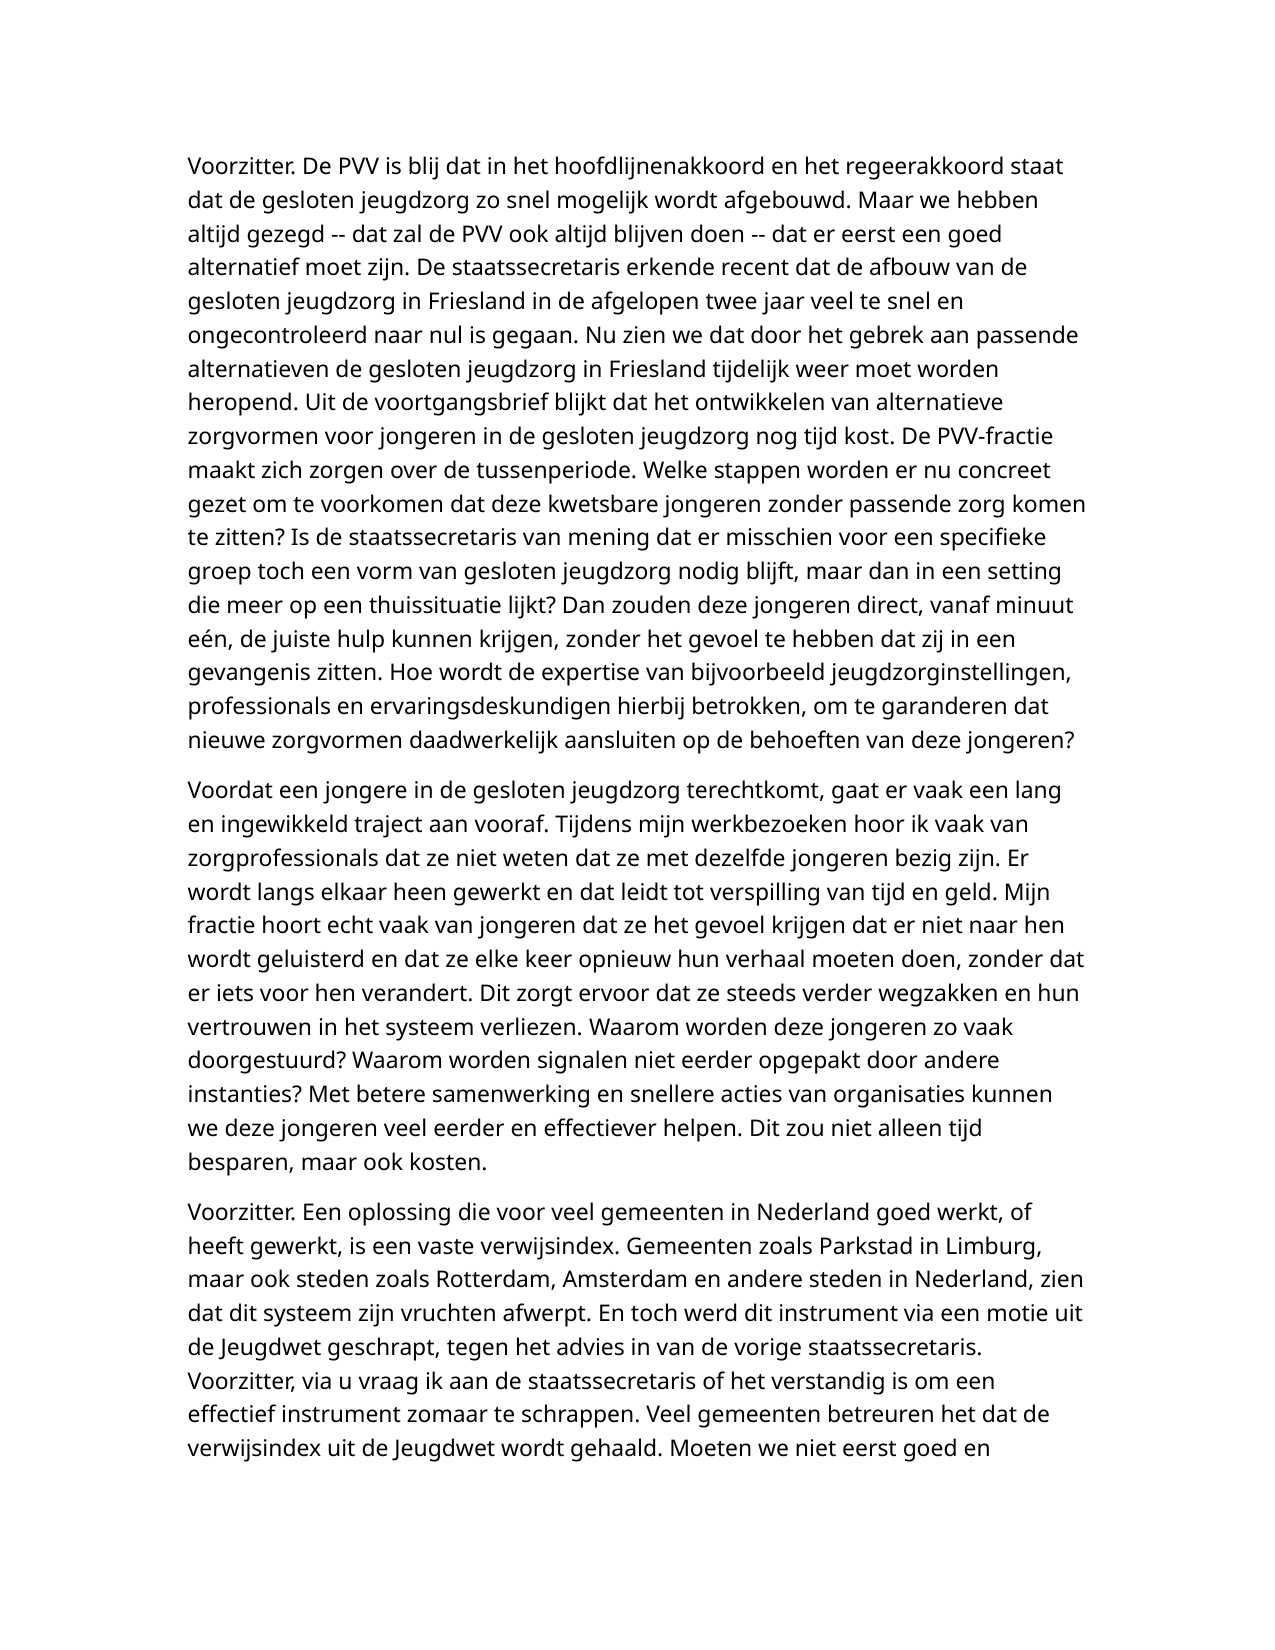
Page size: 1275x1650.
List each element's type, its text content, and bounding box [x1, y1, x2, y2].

text Voorzitter. De PVV is blij dat in het hoofdlijnenakkoord en het regeerakkoord staat dat de gesloten jeugdzorg zo snel mogelijk wordt afgebouwd. Maar we hebben altijd gezegd -- dat zal de PVV ook altijd blijven doen -- dat er eerst een goed alternatief moet zijn. De staatssecretaris erkende recent dat de afbouw van de gesloten jeugdzorg in Friesland in de afgelopen twee jaar veel te snel en ongecontroleerd naar nul is gegaan. Nu zien we dat door het gebrek aan passende alternatieven de gesloten jeugdzorg in Friesland tijdelijk weer moet worden heropend. Uit de voortgangsbrief blijkt dat het ontwikkelen van alternatieve zorgvormen voor jongeren in de gesloten jeugdzorg nog tijd kost. De PVV-fractie maakt zich zorgen over de tussenperiode. Welke stappen worden er nu concreet gezet om te voorkomen dat deze kwetsbare jongeren zonder passende zorg komen te zitten? Is de staatssecretaris van mening dat er misschien voor een specifieke groep toch een vorm van gesloten jeugdzorg nodig blijft, maar dan in een setting die meer op een thuissituatie lijkt? Dan zouden deze jongeren direct, vanaf minuut eén, de juiste hulp kunnen krijgen, zonder het gevoel te hebben dat zij in een gevangenis zitten. Hoe wordt de expertise van bijvoorbeeld jeugdzorginstellingen, professionals en ervaringsdeskundigen hierbij betrokken, om te garanderen dat nieuwe zorgvormen daadwerkelijk aansluiten op de behoeften van deze jongeren? [187, 150, 1087, 755]
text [187, 1196, 1087, 1463]
text Voordat een jongere in de gesloten jeugdzorg terechtkomt, gaat er vaak een lang en ingewikkeld traject aan vooraf. Tijdens mijn werkbezoeken hoor ik vaak van zorgprofessionals dat ze niet weten dat ze met dezelfde jongeren bezig zijn. Er wordt langs elkaar heen gewerkt en dat leidt tot verspilling van tijd en geld. Mijn fractie hoort echt vaak van jongeren dat ze het gevoel krijgen dat er niet naar hen wordt geluisterd en dat ze elke keer opnieuw hun verhaal moeten doen, zonder dat er iets voor hen verandert. Dit zorgt ervoor dat ze steeds verder wegzakken en hun vertrouwen in het systeem verliezen. Waarom worden deze jongeren zo vaak doorgestuurd? Waarom worden signalen niet eerder opgepakt door andere instanties? Met betere samenwerking en snellere acties van organisaties kunnen we deze jongeren veel eerder en effectiever helpen. Dit zou niet alleen tijd besparen, maar ook kosten. [187, 774, 1087, 1177]
